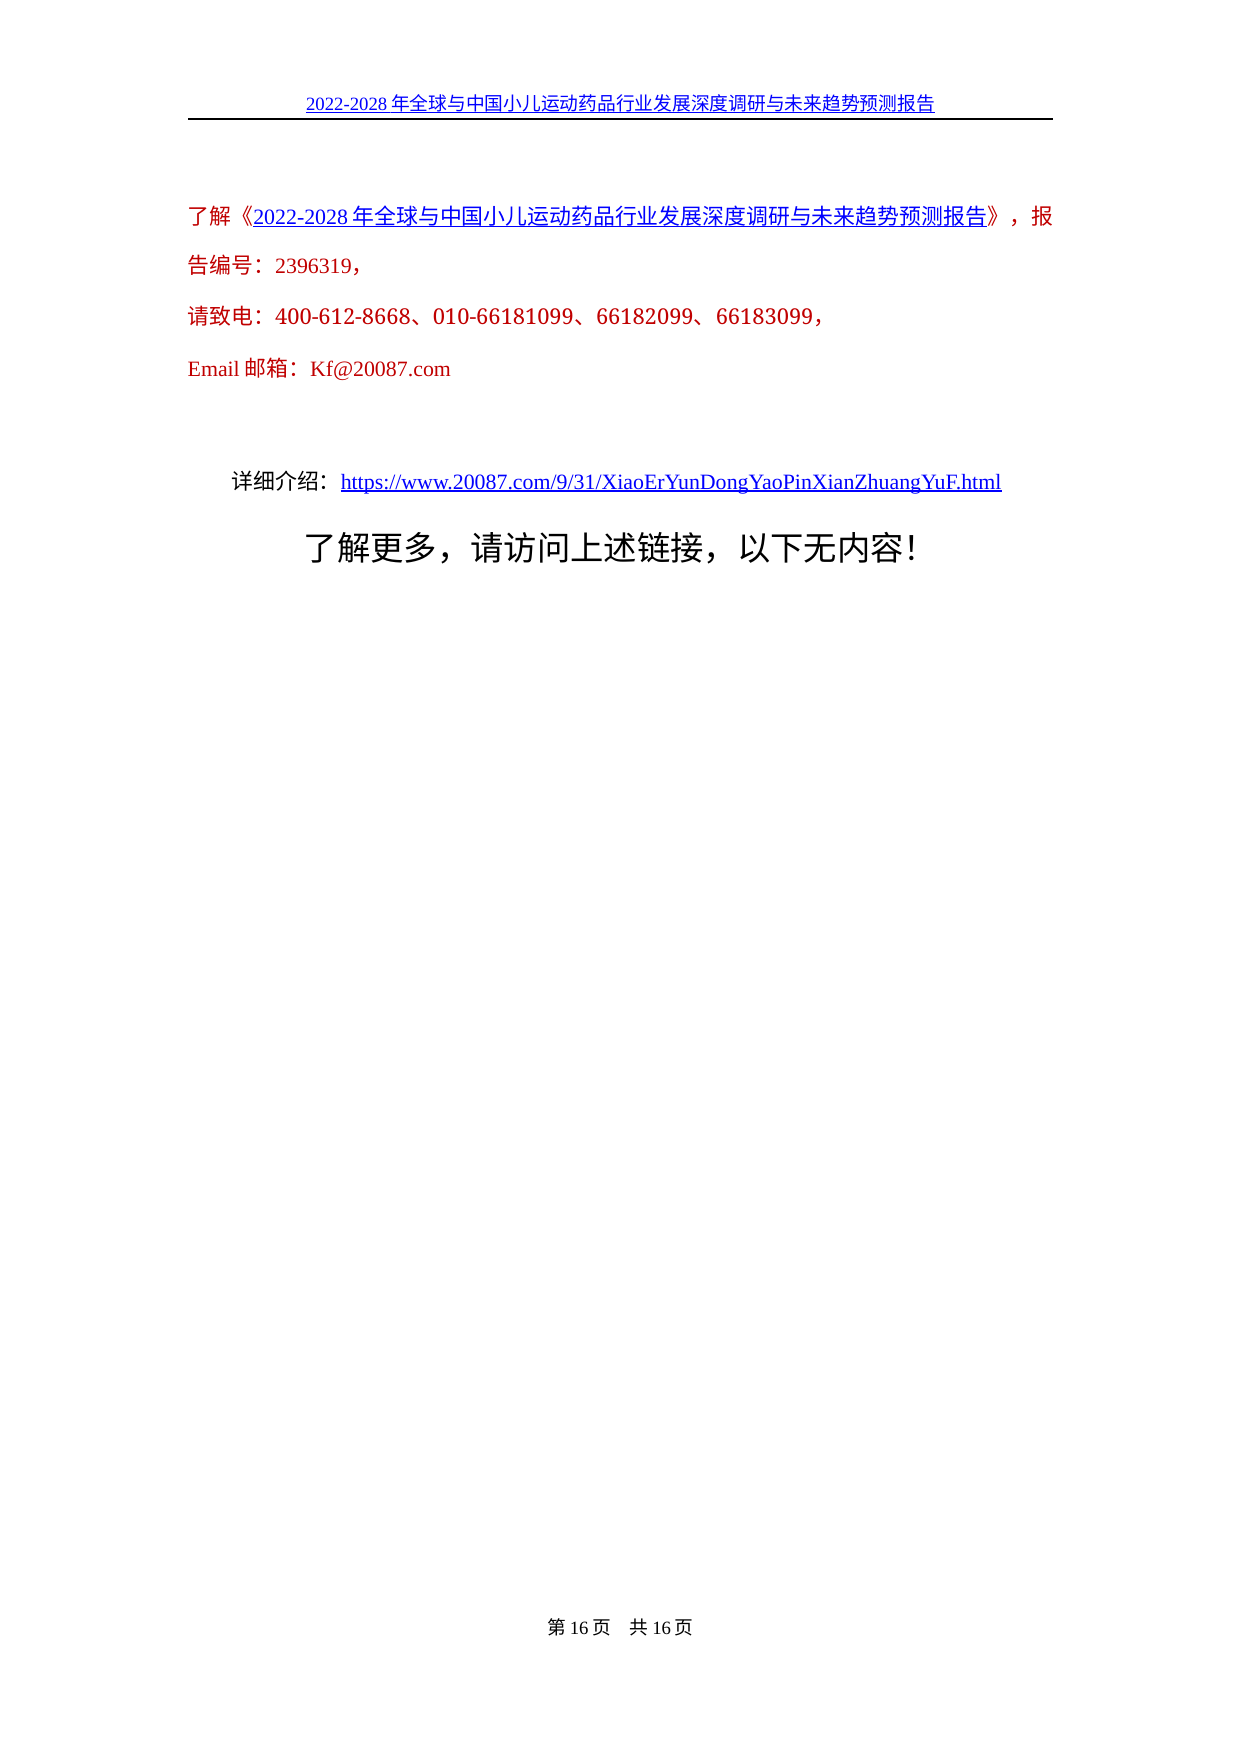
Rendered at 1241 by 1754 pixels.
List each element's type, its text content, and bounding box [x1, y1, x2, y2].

text Email邮箱：Kf@20087.com [187, 350, 1053, 383]
text 详细介绍：https://www.20087.com/9/31/XiaoErYunDongYaoPinXianZhuangYuF.html [187, 463, 1053, 496]
title 了解更多，请访问上述链接，以下无内容！ [187, 513, 1053, 578]
text 请致电：400-612-8668、010-66181099、66182099、66183099， [187, 299, 1053, 331]
text 了解《2022-2028年全球与中国小儿运动药品行业发展深度调研与未来趋势预测报告》，报告编号：2396319， [187, 198, 1053, 280]
